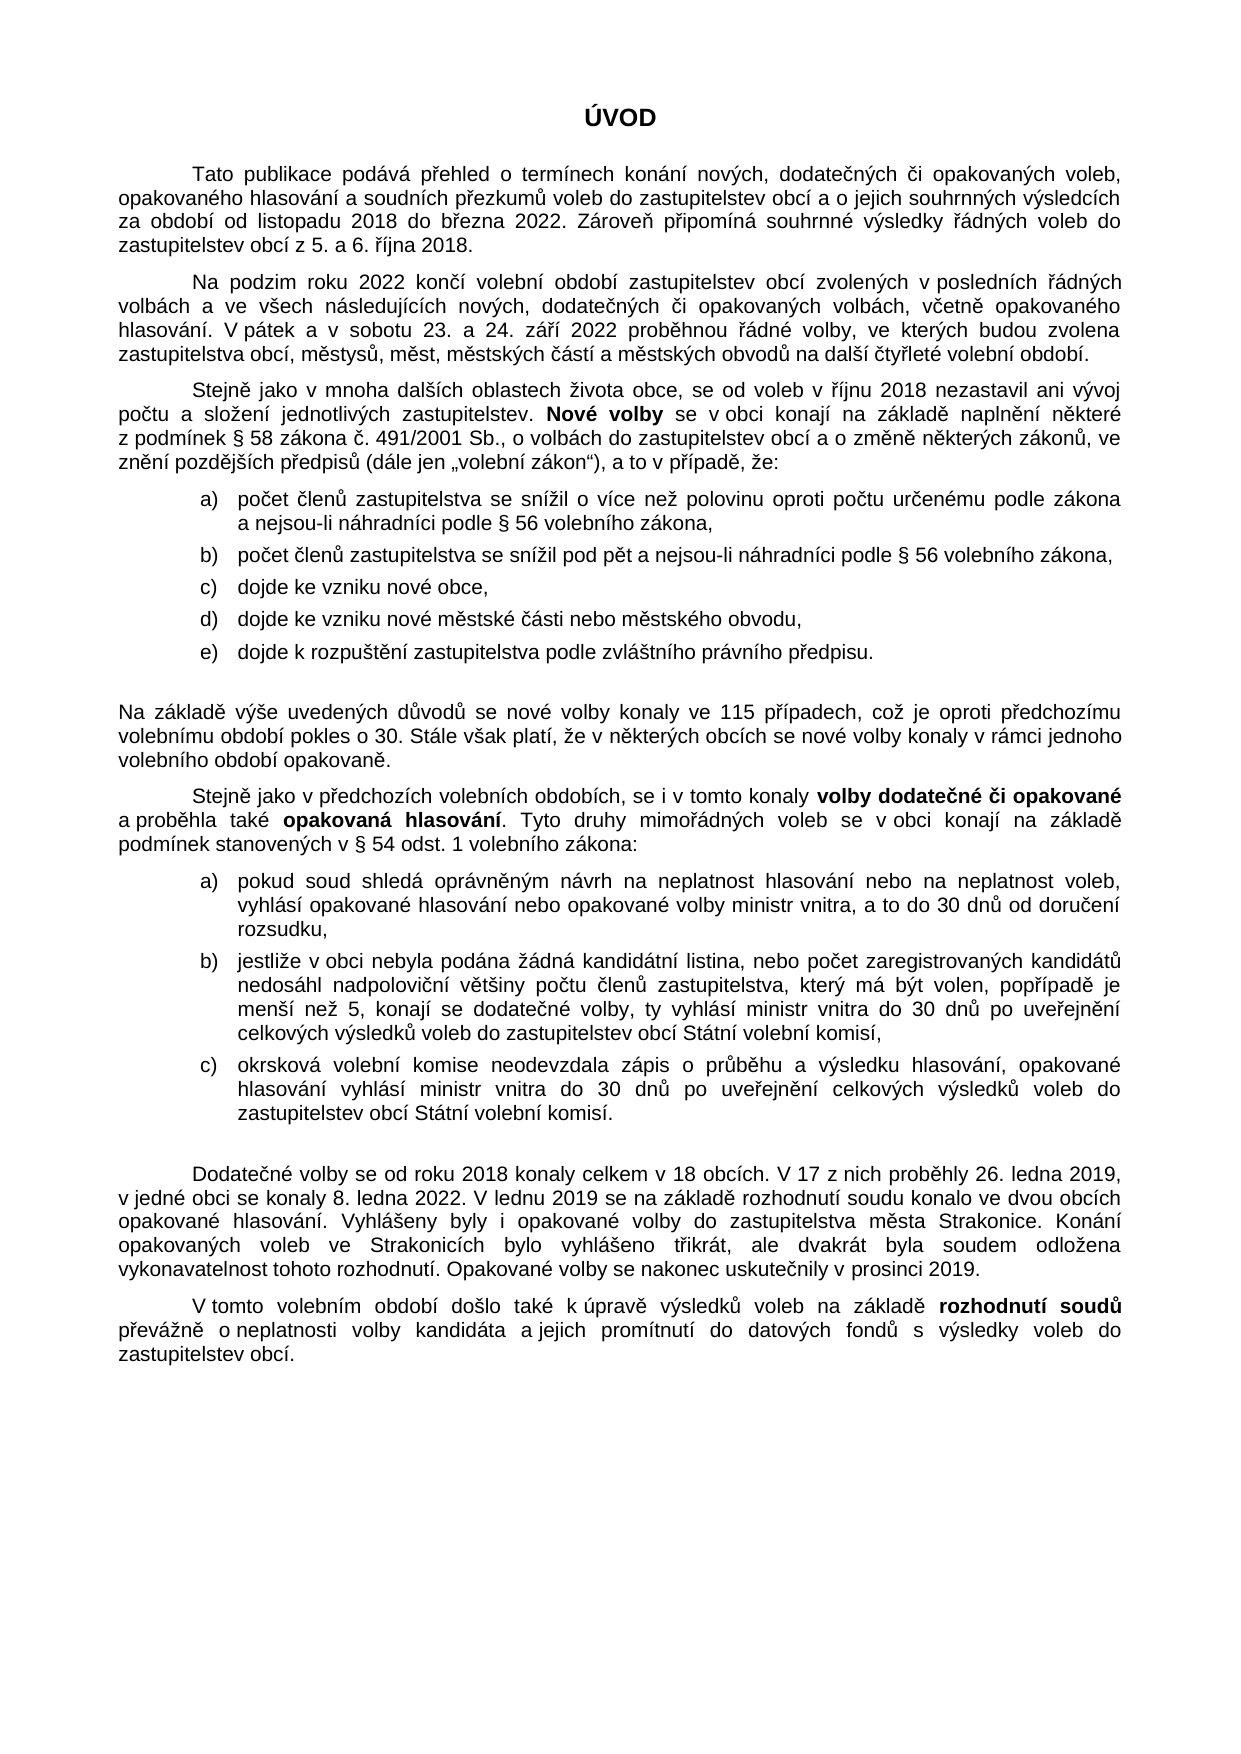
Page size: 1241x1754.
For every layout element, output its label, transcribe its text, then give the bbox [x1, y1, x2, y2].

list okrsková volební komise neodevzdala zápis o průběhu a výsledku hlasování, opakované hlasování vyhlásí ministr vnitra do 30 dnů po uveřejnění celkových výsledků voleb do zastupitelstev obcí Státní volební komisí. [200, 1053, 1122, 1125]
list jestliže v obci nebyla podána žádná kandidátní listina, nebo počet zaregistrovaných kandidátů nedosáhl nadpoloviční většiny počtu členů zastupitelstva, který má být volen, popřípadě je menší než 5, konají se dodatečné volby, ty vyhlásí ministr vnitra do 30 dnů po uveřejnění celkových výsledků voleb do zastupitelstev obcí Státní volební komisí, [200, 949, 1122, 1045]
list počet členů zastupitelstva se snížil pod pět a nejsou-li náhradníci podle § 56 volebního zákona, [200, 543, 1122, 567]
text Na základě výše uvedených důvodů se nové volby konaly ve 115 případech, což je oproti předchozímu volebnímu období pokles o 30. Stále však platí, že v některých obcích se nové volby konaly v rámci jednoho volebního období opakovaně. [118, 700, 1122, 772]
text Na podzim roku 2022 končí volební období zastupitelstev obcí zvolených v posledních řádných volbách a ve všech následujících nových, dodatečných či opakovaných volbách, včetně opakovaného hlasování. V pátek a v sobotu 23. a 24. září 2022 proběhnou řádné volby, ve kterých budou zvolena zastupitelstva obcí, městysů, měst, městských částí a městských obvodů na další čtyřleté volební období. [118, 270, 1122, 366]
text V tomto volebním období došlo také k úpravě výsledků voleb na základě rozhodnutí soudů převážně o neplatnosti volby kandidáta a jejich promítnutí do datových fondů s výsledky voleb do zastupitelstev obcí. [118, 1294, 1122, 1366]
list dojde k rozpuštění zastupitelstva podle zvláštního právního předpisu. [200, 639, 1122, 663]
list dojde ke vzniku nové obce, [200, 575, 1122, 599]
list pokud soud shledá oprávněným návrh na neplatnost hlasování nebo na neplatnost voleb, vyhlásí opakované hlasování nebo opakované volby ministr vnitra, a to do 30 dnů od doručení rozsudku, [200, 869, 1122, 941]
text ÚVOD [118, 103, 1122, 132]
text Dodatečné volby se od roku 2018 konaly celkem v 18 obcích. V 17 z nich proběhly 26. ledna 2019, v jedné obci se konaly 8. ledna 2022. V lednu 2019 se na základě rozhodnutí soudu konalo ve dvou obcích opakované hlasování. Vyhlášeny byly i opakované volby do zastupitelstva města Strakonice. Konání opakovaných voleb ve Strakonicích bylo vyhlášeno třikrát, ale dvakrát byla soudem odložena vykonavatelnost tohoto rozhodnutí. Opakované volby se nakonec uskutečnily v prosinci 2019. [118, 1161, 1122, 1281]
text Tato publikace podává přehled o termínech konání nových, dodatečných či opakovaných voleb, opakovaného hlasování a soudních přezkumů voleb do zastupitelstev obcí a o jejich souhrnných výsledcích za období od listopadu 2018 do března 2022. Zároveň připomíná souhrnné výsledky řádných voleb do zastupitelstev obcí z 5. a 6. října 2018. [118, 161, 1122, 257]
list dojde ke vzniku nové městské části nebo městského obvodu, [200, 607, 1122, 631]
text Stejně jako v mnoha dalších oblastech života obce, se od voleb v říjnu 2018 nezastavil ani vývoj počtu a složení jednotlivých zastupitelstev. Nové volby se v obci konají na základě naplnění některé z podmínek § 58 zákona č. 491/2001 Sb., o volbách do zastupitelstev obcí a o změně některých zákonů, ve znění pozdějších předpisů (dále jen „volební zákon“), a to v případě, že: [118, 378, 1122, 474]
list počet členů zastupitelstva se snížil o více než polovinu oproti počtu určenému podle zákona a nejsou-li náhradníci podle § 56 volebního zákona, [200, 486, 1122, 534]
text Stejně jako v předchozích volebních obdobích, se i v tomto konaly volby dodatečné či opakované a proběhla také opakovaná hlasování. Tyto druhy mimořádných voleb se v obci konají na základě podmínek stanovených v § 54 odst. 1 volebního zákona: [118, 784, 1122, 856]
